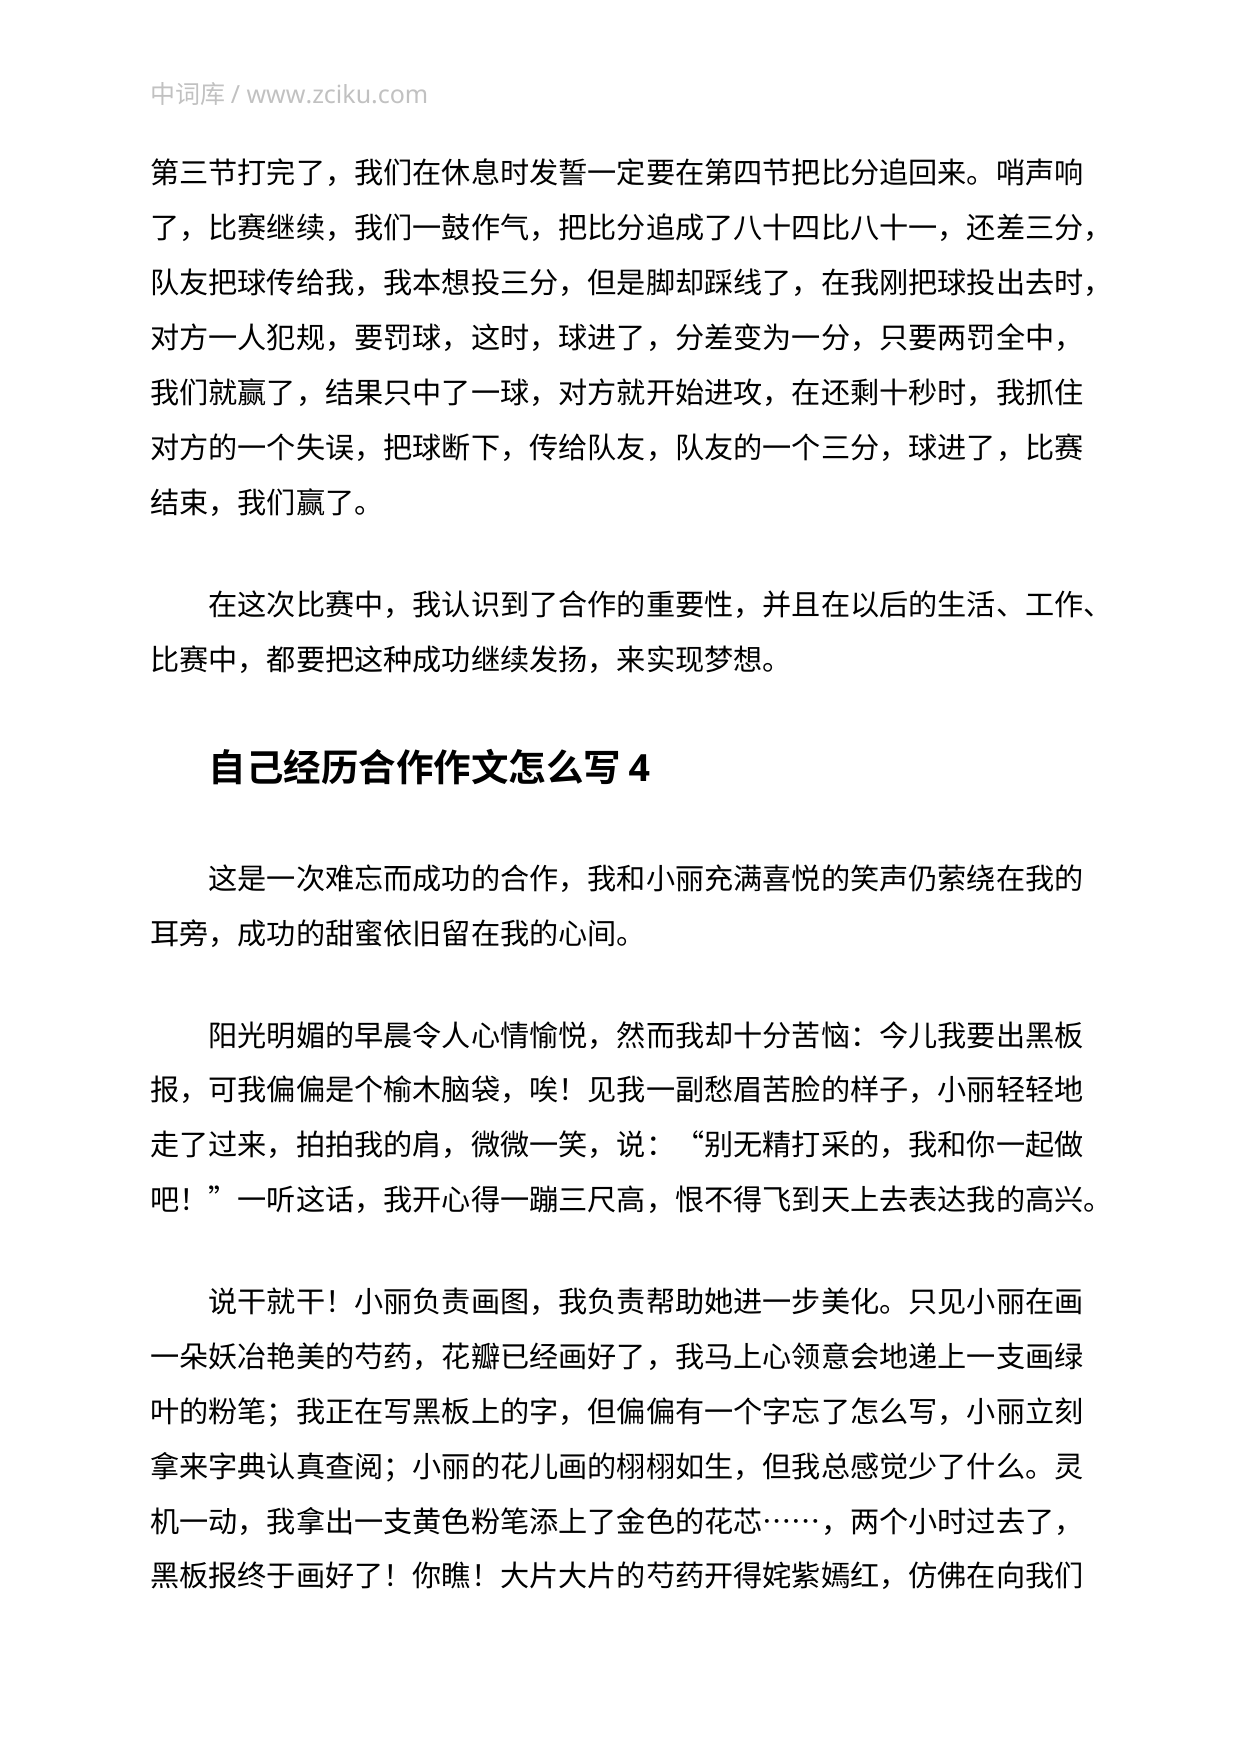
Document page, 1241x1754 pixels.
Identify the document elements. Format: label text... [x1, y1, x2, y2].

text 阳光明媚的早晨令人心情愉悦，然而我却十分苦恼：今儿我要出黑板报，可我偏偏是个榆木脑袋，唉！见我一副愁眉苦脸的样子，小丽轻轻地走了过来，拍拍我的肩，微微一笑，说：“别无精打采的，我和你一起做吧！”一听这话，我开心得一蹦三尺高，恨不得飞到天上去表达我的高兴。 [150, 1012, 1090, 1219]
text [150, 150, 1090, 522]
text 这是一次难忘而成功的合作，我和小丽充满喜悦的笑声仍萦绕在我的耳旁，成功的甜蜜依旧留在我的心间。 [150, 855, 1090, 953]
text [150, 1278, 1090, 1595]
text 自己经历合作作文怎么写4 [150, 738, 1090, 792]
text 在这次比赛中，我认识到了合作的重要性，并且在以后的生活、工作、比赛中，都要把这种成功继续发扬，来实现梦想。 [150, 581, 1090, 678]
